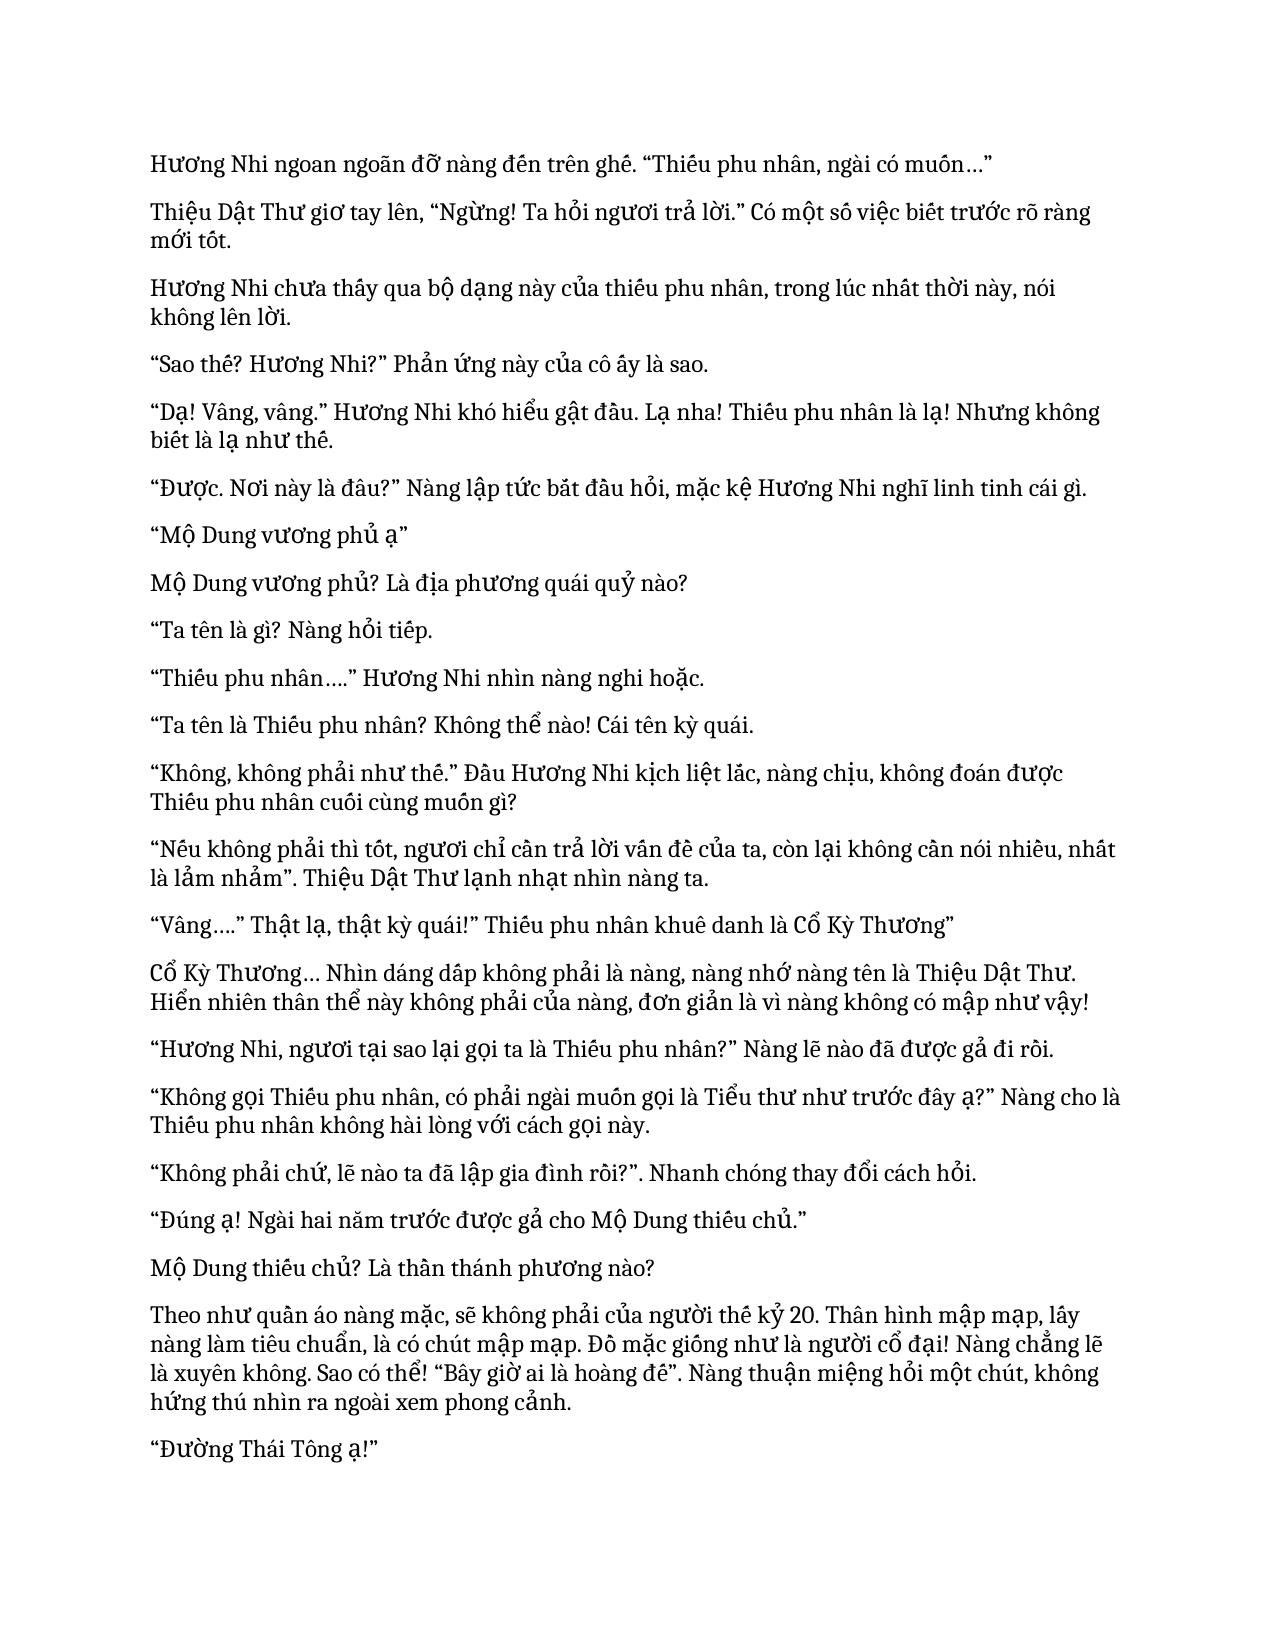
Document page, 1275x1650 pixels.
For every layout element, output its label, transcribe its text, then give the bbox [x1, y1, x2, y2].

text Hương Nhi chưa thấy qua bộ dạng này của thiếu phu nhân, trong lúc nhất thời này, nói không lên lời. [150, 274, 1125, 331]
text “Đúng ạ! Ngài hai năm trước được gả cho Mộ Dung thiếu chủ.” [150, 1206, 1125, 1235]
text “Không phải chứ, lẽ nào ta đã lập gia đình rồi?”. Nhanh chóng thay đổi cách hỏi. [150, 1159, 1125, 1187]
text “Nếu không phải thì tốt, ngươi chỉ cần trả lời vấn đề của ta, còn lại không cần nói nhiều, nhất là lảm nhảm”. Thiệu Dật Thư lạnh nhạt nhìn nàng ta. [150, 835, 1125, 892]
text “Không gọi Thiếu phu nhân, có phải ngài muốn gọi là Tiểu thư như trước đây ạ?” Nàng cho là Thiếu phu nhân không hài lòng với cách gọi này. [150, 1082, 1125, 1140]
text Theo như quần áo nàng mặc, sẽ không phải của người thế kỷ 20. Thân hình mập mạp, lấy nàng làm tiêu chuẩn, là có chút mập mạp. Đồ mặc giống như là người cổ đại! Nàng chẳng lẽ là xuyên không. Sao có thể! “Bây giờ ai là hoàng đế”. Nàng thuận miệng hỏi một chút, không hứng thú nhìn ra ngoài xem phong cảnh. [150, 1301, 1125, 1416]
text Mộ Dung vương phủ? Là địa phương quái quỷ nào? [150, 569, 1125, 597]
text “Dạ! Vâng, vâng.” Hương Nhi khó hiểu gật đầu. Lạ nha! Thiếu phu nhân là lạ! Nhưng không biết là lạ như thế. [150, 397, 1125, 455]
text “Ta tên là Thiếu phu nhân? Không thể nào! Cái tên kỳ quái. [150, 711, 1125, 740]
text “Thiếu phu nhân….” Hương Nhi nhìn nàng nghi hoặc. [150, 664, 1125, 692]
text “Đường Thái Tông ạ!” [150, 1435, 1125, 1464]
text “Không, không phải như thế.” Đầu Hương Nhi kịch liệt lắc, nàng chịu, không đoán được Thiếu phu nhân cuối cùng muốn gì? [150, 759, 1125, 816]
text Mộ Dung thiếu chủ? Là thần thánh phương nào? [150, 1254, 1125, 1282]
text “Hương Nhi, ngươi tại sao lại gọi ta là Thiếu phu nhân?” Nàng lẽ nào đã được gả đi rồi. [150, 1035, 1125, 1064]
text “Mộ Dung vương phủ ạ” [150, 521, 1125, 550]
text “Ta tên là gì? Nàng hỏi tiếp. [150, 616, 1125, 645]
text Thiệu Dật Thư giơ tay lên, “Ngừng! Ta hỏi ngươi trả lời.” Có một số việc biết trước rõ ràng mới tốt. [150, 197, 1125, 255]
text Cổ Kỳ Thương… Nhìn dáng dấp không phải là nàng, nàng nhớ nàng tên là Thiệu Dật Thư. Hiển nhiên thân thể này không phải của nàng, đơn giản là vì nàng không có mập như vậy! [150, 959, 1125, 1016]
text “Vâng….” Thật lạ, thật kỳ quái!” Thiếu phu nhân khuê danh là Cổ Kỳ Thương” [150, 911, 1125, 940]
text “Được. Nơi này là đâu?” Nàng lập tức bắt đầu hỏi, mặc kệ Hương Nhi nghĩ linh tinh cái gì. [150, 474, 1125, 502]
text “Sao thế? Hương Nhi?” Phản ứng này của cô ấy là sao. [150, 350, 1125, 379]
text Hương Nhi ngoan ngoãn đỡ nàng đến trên ghế. “Thiếu phu nhân, ngài có muốn…” [150, 150, 1125, 179]
